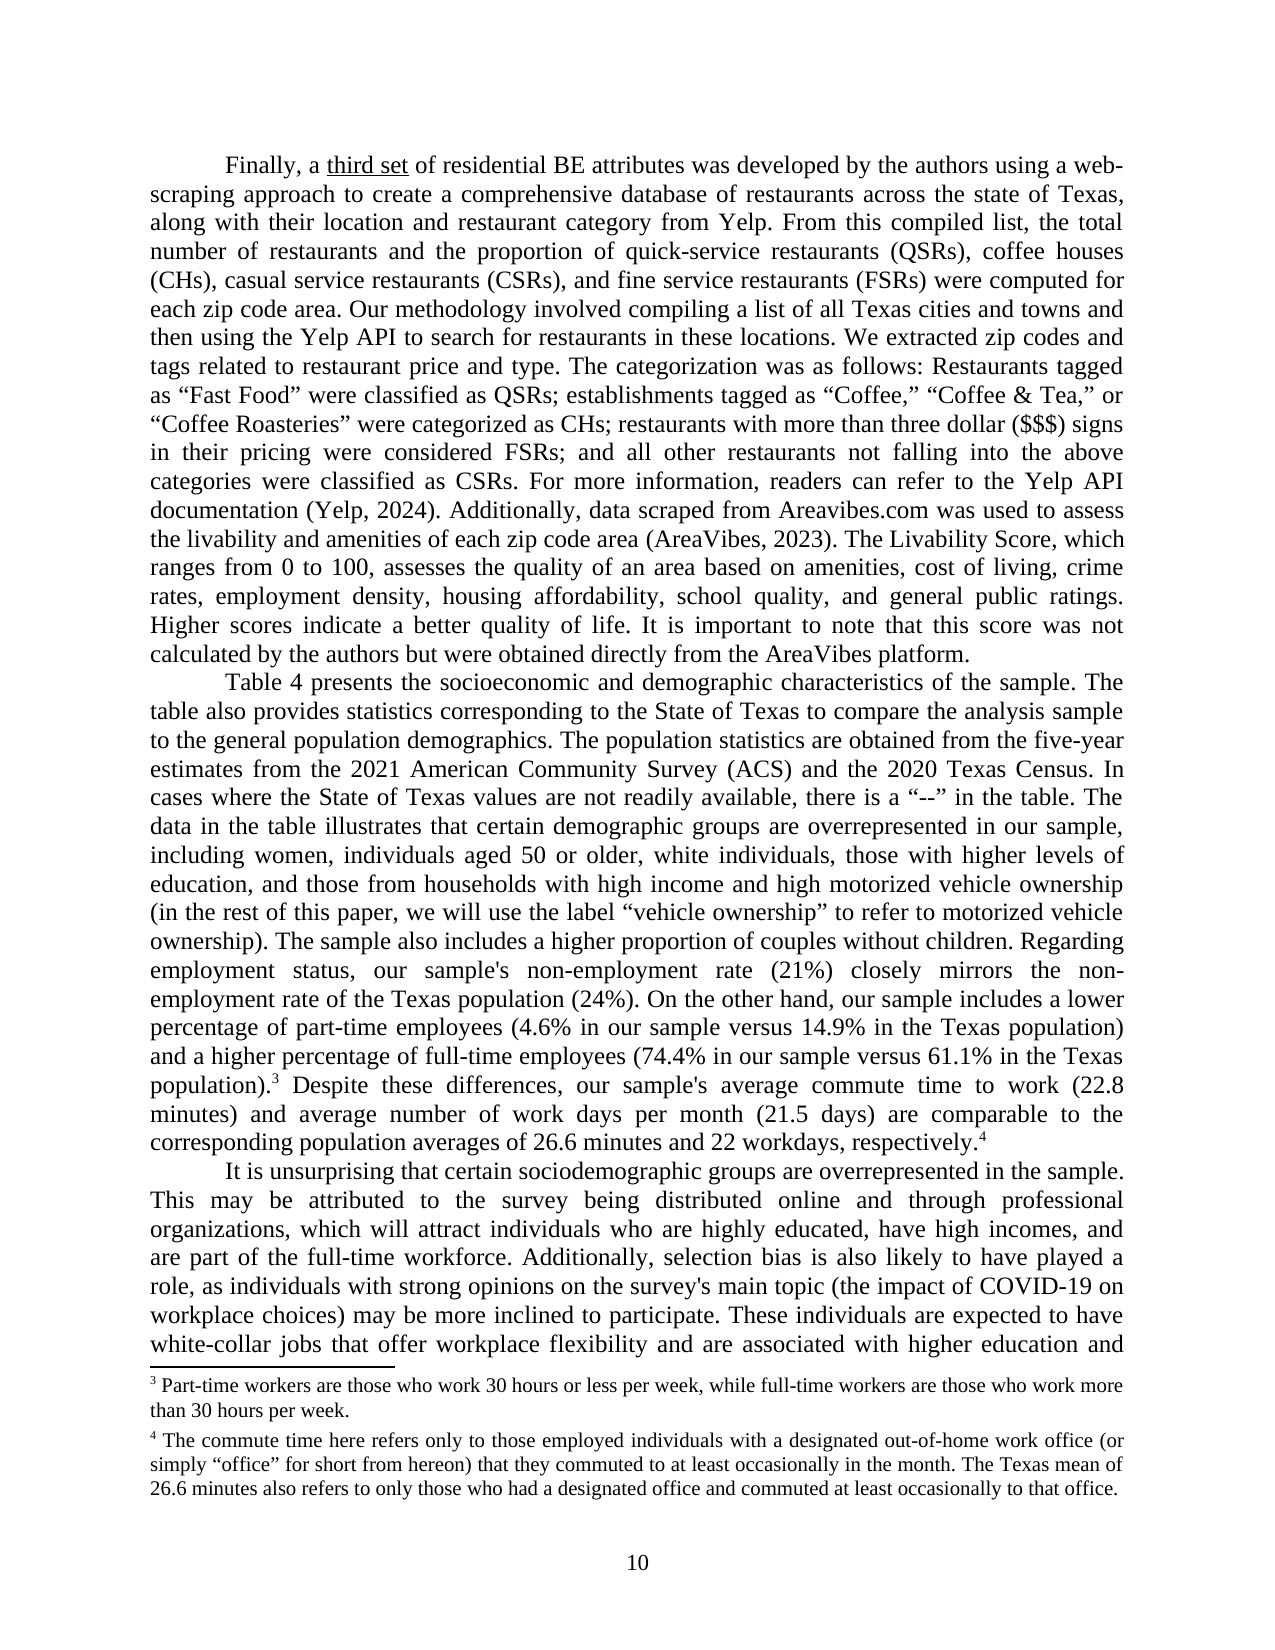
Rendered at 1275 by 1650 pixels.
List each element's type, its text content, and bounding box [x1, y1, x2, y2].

text Table 4 presents the socioeconomic and demographic characteristics of the sample. The table also provides statistics corresponding to the State of Texas to compare the analysis sample to the general population demographics. The population statistics are obtained from the five-year estimates from the 2021 American Community Survey (ACS) and the 2020 Texas Census. In cases where the State of Texas values are not readily available, there is a “--” in the table. The data in the table illustrates that certain demographic groups are overrepresented in our sample, including women, individuals aged 50 or older, white individuals, those with higher levels of education, and those from households with high income and high motorized vehicle ownership (in the rest of this paper, we will use the label “vehicle ownership” to refer to motorized vehicle ownership). The sample also includes a higher proportion of couples without children. Regarding employment status, our sample's non-employment rate (21%) closely mirrors the non-employment rate of the Texas population (24%). On the other hand, our sample includes a lower percentage of part-time employees (4.6% in our sample versus 14.9% in the Texas population) and a higher percentage of full-time employees (74.4% in our sample versus 61.1% in the Texas population). Despite these differences, our sample's average commute time to work (22.8 minutes) and average number of work days per month (21.5 days) are comparable to the corresponding population averages of 26.6 minutes and 22 workdays, respectively. [150, 667, 1125, 1156]
text Finally, a third set of residential BE attributes was developed by the authors using a web-scraping approach to create a comprehensive database of restaurants across the state of Texas, along with their location and restaurant category from Yelp. From this compiled list, the total number of restaurants and the proportion of quick-service restaurants (QSRs), coffee houses (CHs), casual service restaurants (CSRs), and fine service restaurants (FSRs) were computed for each zip code area. Our methodology involved compiling a list of all Texas cities and towns and then using the Yelp API to search for restaurants in these locations. We extracted zip codes and tags related to restaurant price and type. The categorization was as follows: Restaurants tagged as “Fast Food” were classified as QSRs; establishments tagged as “Coffee,” “Coffee & Tea,” or “Coffee Roasteries” were categorized as CHs; restaurants with more than three dollar ($$$) signs in their pricing were considered FSRs; and all other restaurants not falling into the above categories were classified as CSRs. For more information, readers can refer to the Yelp API documentation (Yelp, 2024). Additionally, data scraped from Areavibes.com was used to assess the livability and amenities of each zip code area (AreaVibes, 2023). The Livability Score, which ranges from 0 to 100, assesses the quality of an area based on amenities, cost of living, crime rates, employment density, housing affordability, school quality, and general public ratings. Higher scores indicate a better quality of life. It is important to note that this score was not calculated by the authors but were obtained directly from the AreaVibes platform. [150, 150, 1125, 667]
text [150, 1156, 1125, 1357]
